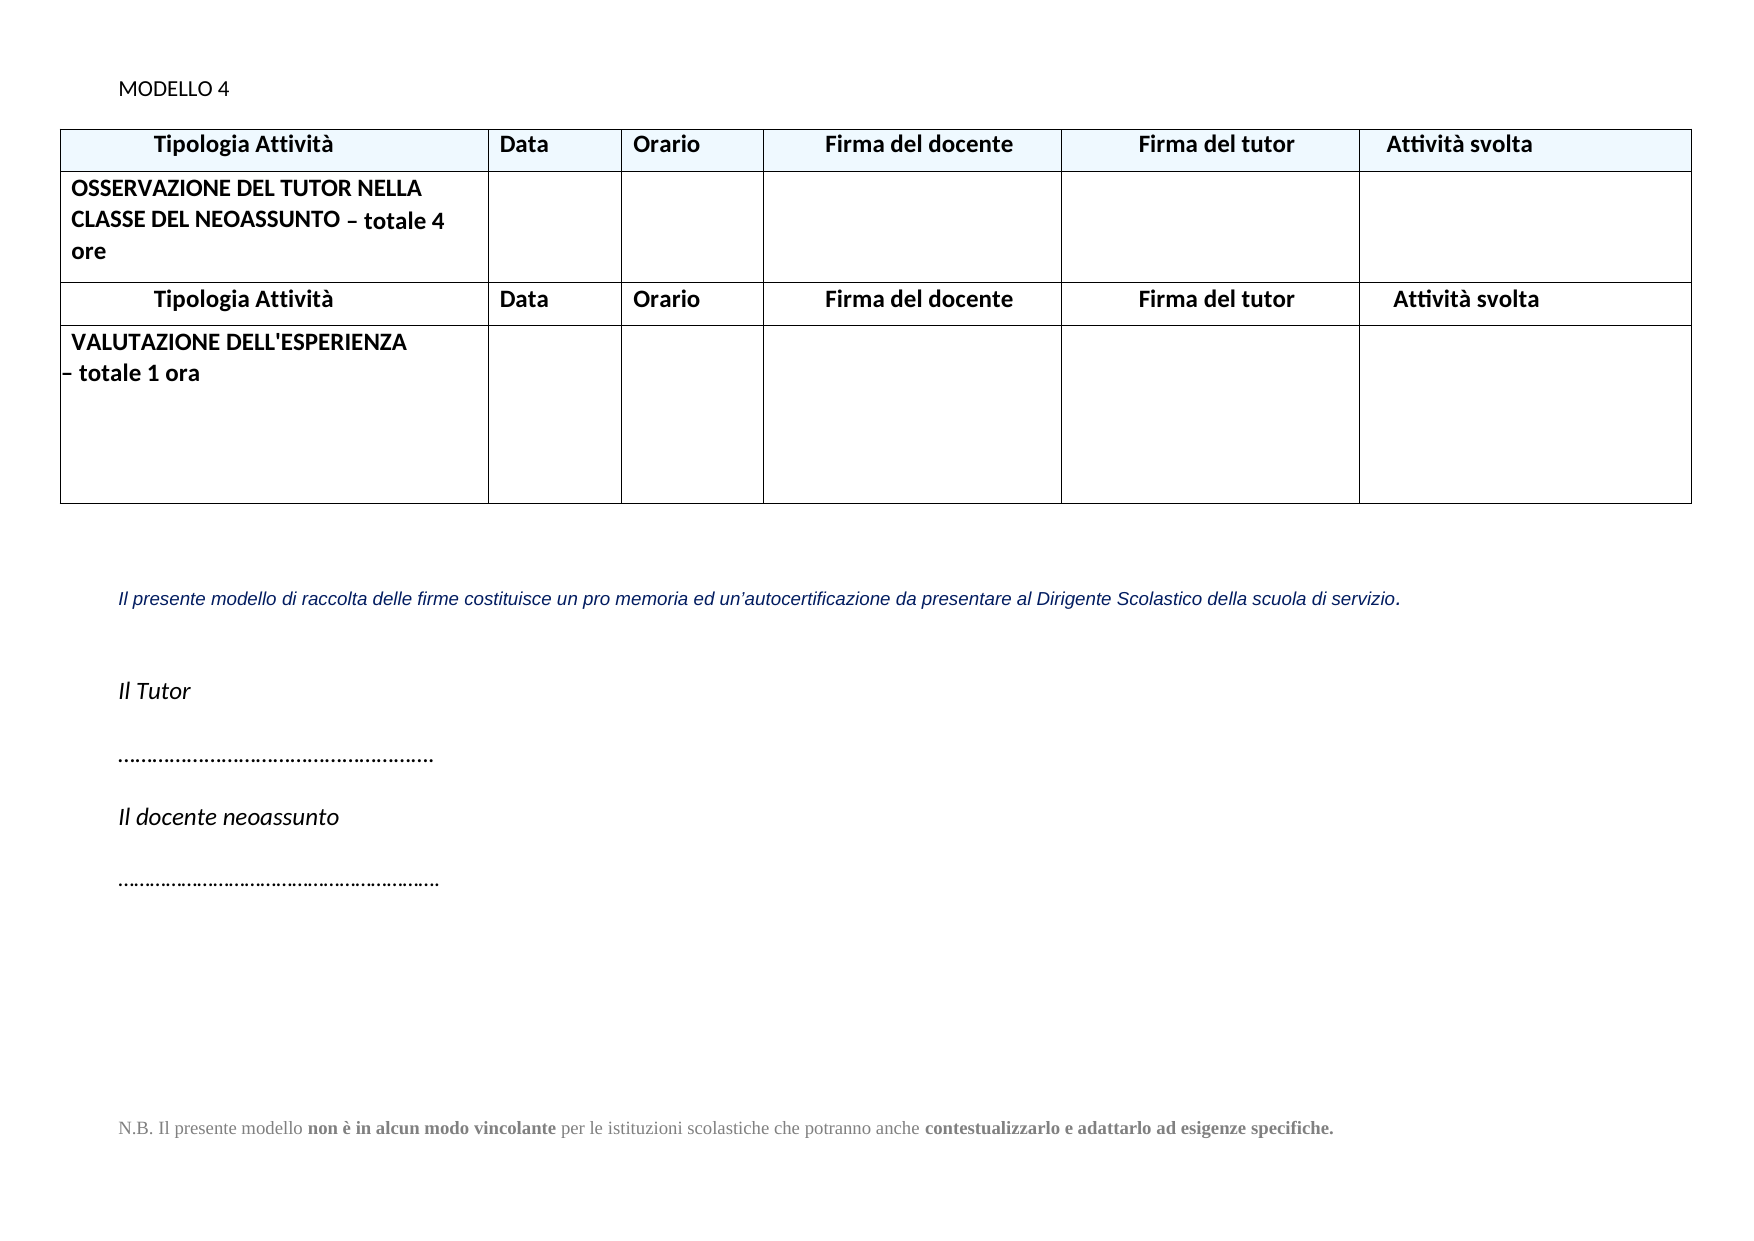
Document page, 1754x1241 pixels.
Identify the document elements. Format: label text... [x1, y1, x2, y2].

table_cell [489, 172, 621, 282]
table_cell Firma del tutor [1062, 283, 1359, 324]
table_cell [1062, 172, 1359, 282]
text ………………………………………………. [118, 738, 1369, 769]
table_header Firma del tutor [1062, 130, 1359, 171]
table_header Orario [622, 130, 763, 171]
table_cell Firma del docente [764, 283, 1061, 324]
table_header Tipologia Attività [61, 130, 488, 171]
table_cell Tipologia Attività [61, 283, 488, 324]
table_header Attività svolta [1360, 130, 1691, 171]
table_cell [1062, 326, 1359, 503]
table_cell [764, 172, 1061, 282]
table_header Data [489, 130, 621, 171]
text Il presente modello di raccolta delle firme costituisce un pro memoria ed un’autocertificazione da presentare al Dirigente Scolastico della scuola di servizio. [118, 584, 1606, 610]
table_cell Data [489, 283, 621, 324]
table_cell [622, 326, 763, 503]
table_cell VALUTAZIONE DELL'ESPERIENZA – totale 1 ora [61, 326, 488, 503]
text Il Tutor [118, 675, 1369, 705]
table_cell OSSERVAZIONE DEL TUTOR NELLA CLASSE DEL NEOASSUNTO – totale 4 ore [61, 172, 488, 282]
table_cell Attività svolta [1360, 283, 1691, 324]
table_cell [622, 172, 763, 282]
table_cell [1360, 326, 1691, 503]
table_header Firma del docente [764, 130, 1061, 171]
text ……………………………………………………. [118, 864, 1606, 892]
table_cell [1360, 172, 1691, 282]
table_cell [764, 326, 1061, 503]
table_cell Orario [622, 283, 763, 324]
text Il docente neoassunto [118, 801, 1369, 832]
table_cell [489, 326, 621, 503]
